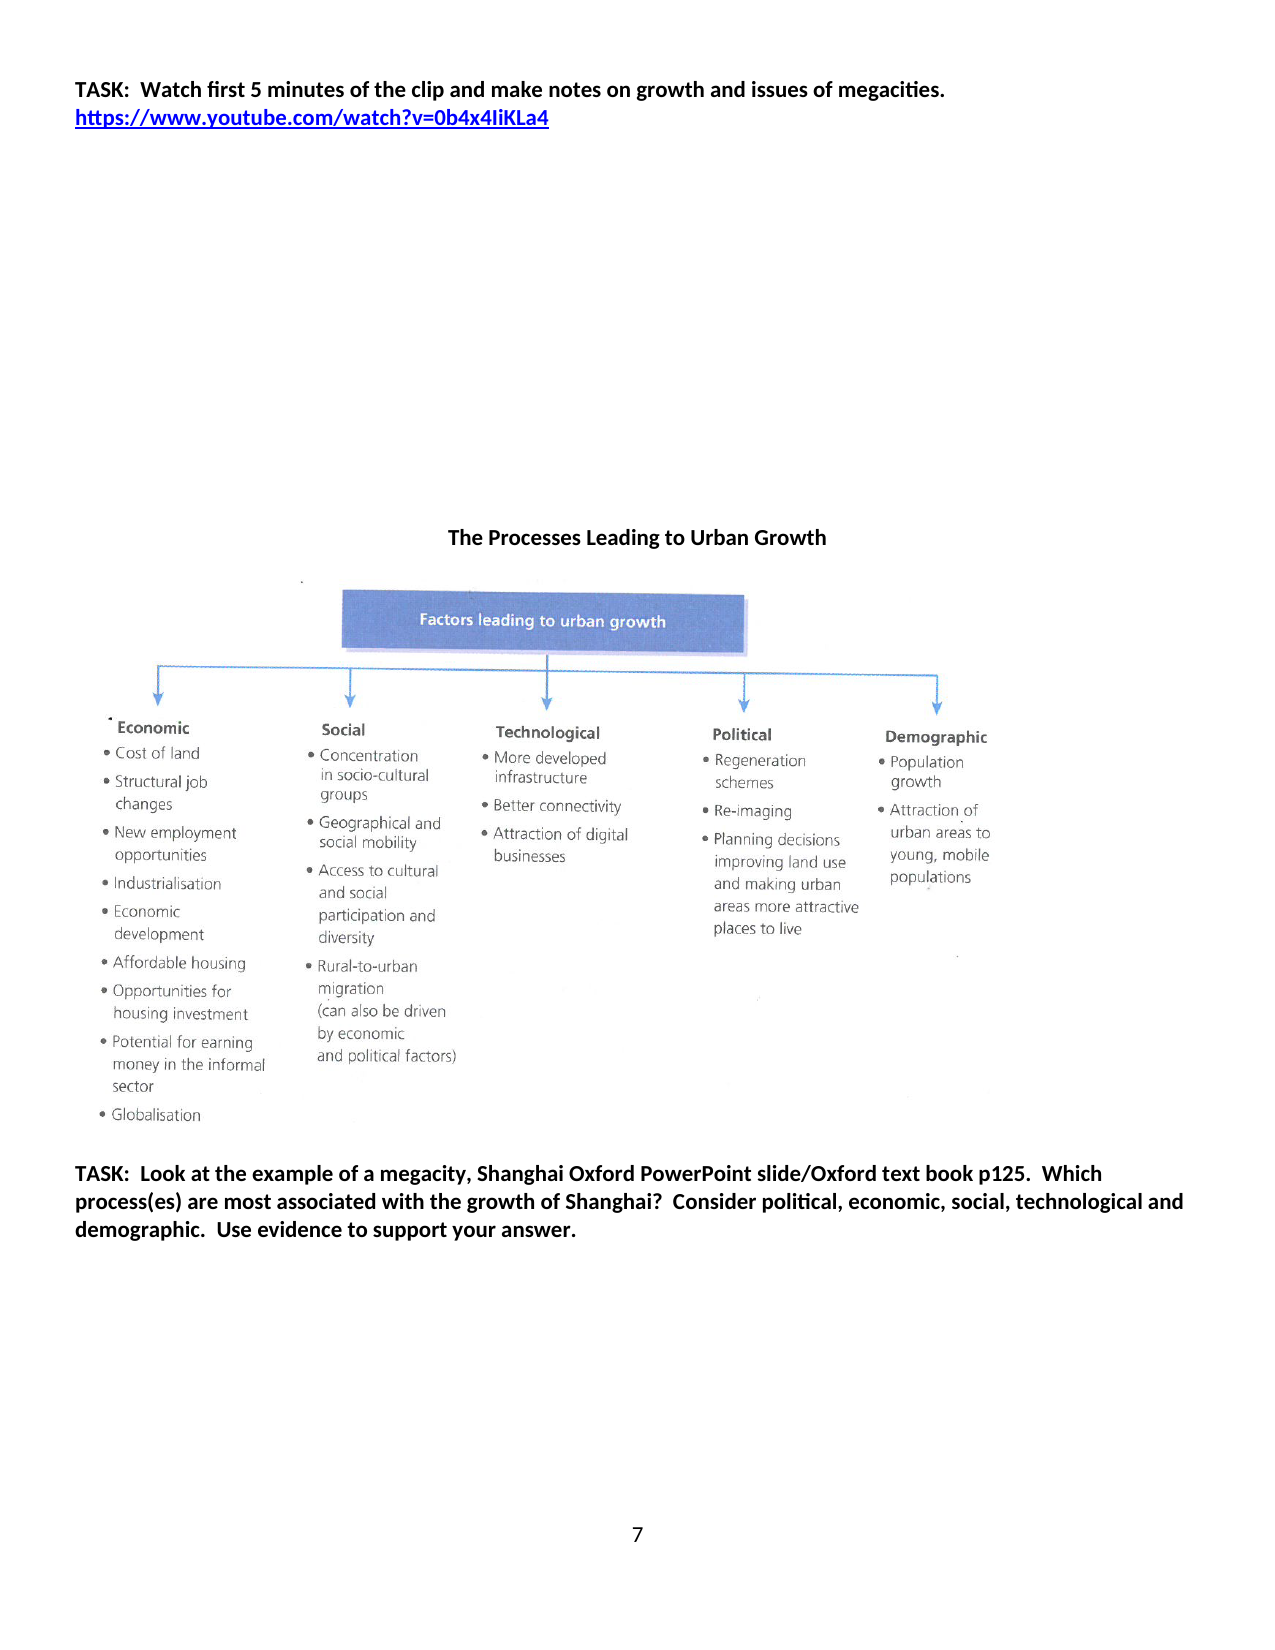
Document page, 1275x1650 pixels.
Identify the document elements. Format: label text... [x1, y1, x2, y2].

text https://www.youtube.com/watch?v=0b4x4IiKLa4 [75, 103, 1200, 131]
text The Processes Leading to Urban Growth [75, 523, 1200, 551]
text TASK: Watch first 5 minutes of the clip and make notes on growth and issues of megacities. [75, 75, 1200, 103]
text TASK: Look at the example of a megacity, Shanghai Oxford PowerPoint slide/Oxford text book p125. Which process(es) are most associated with the growth of Shanghai? Consider political, economic, social, technological and demographic. Use evidence to support your answer. [75, 1159, 1200, 1243]
